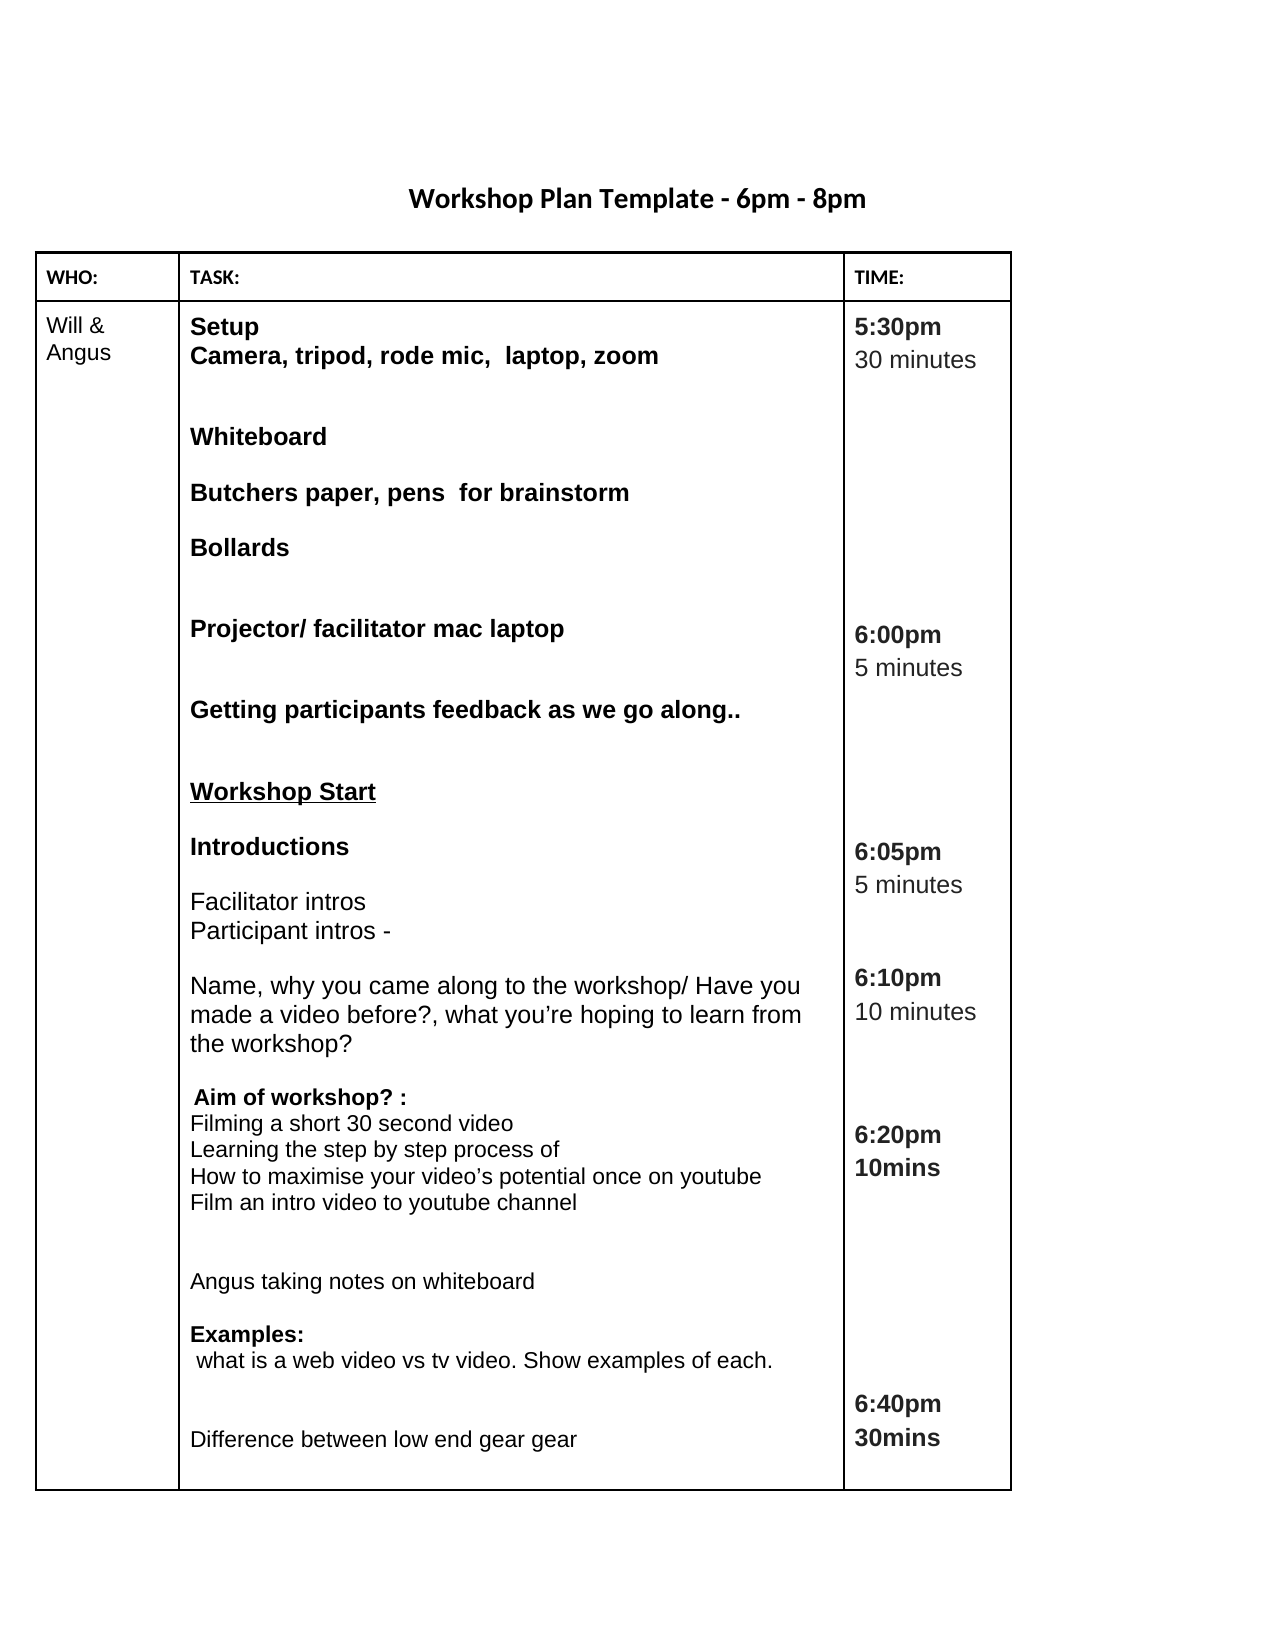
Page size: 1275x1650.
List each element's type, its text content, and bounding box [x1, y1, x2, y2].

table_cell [845, 302, 1010, 1489]
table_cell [180, 302, 843, 1489]
table_header TIME: [845, 254, 1010, 300]
table_header WHO: [37, 254, 178, 300]
table_header TASK: [180, 254, 843, 300]
text Workshop Plan Template - 6pm - 8pm [150, 180, 1125, 216]
table_cell Will & Angus [37, 302, 178, 1489]
